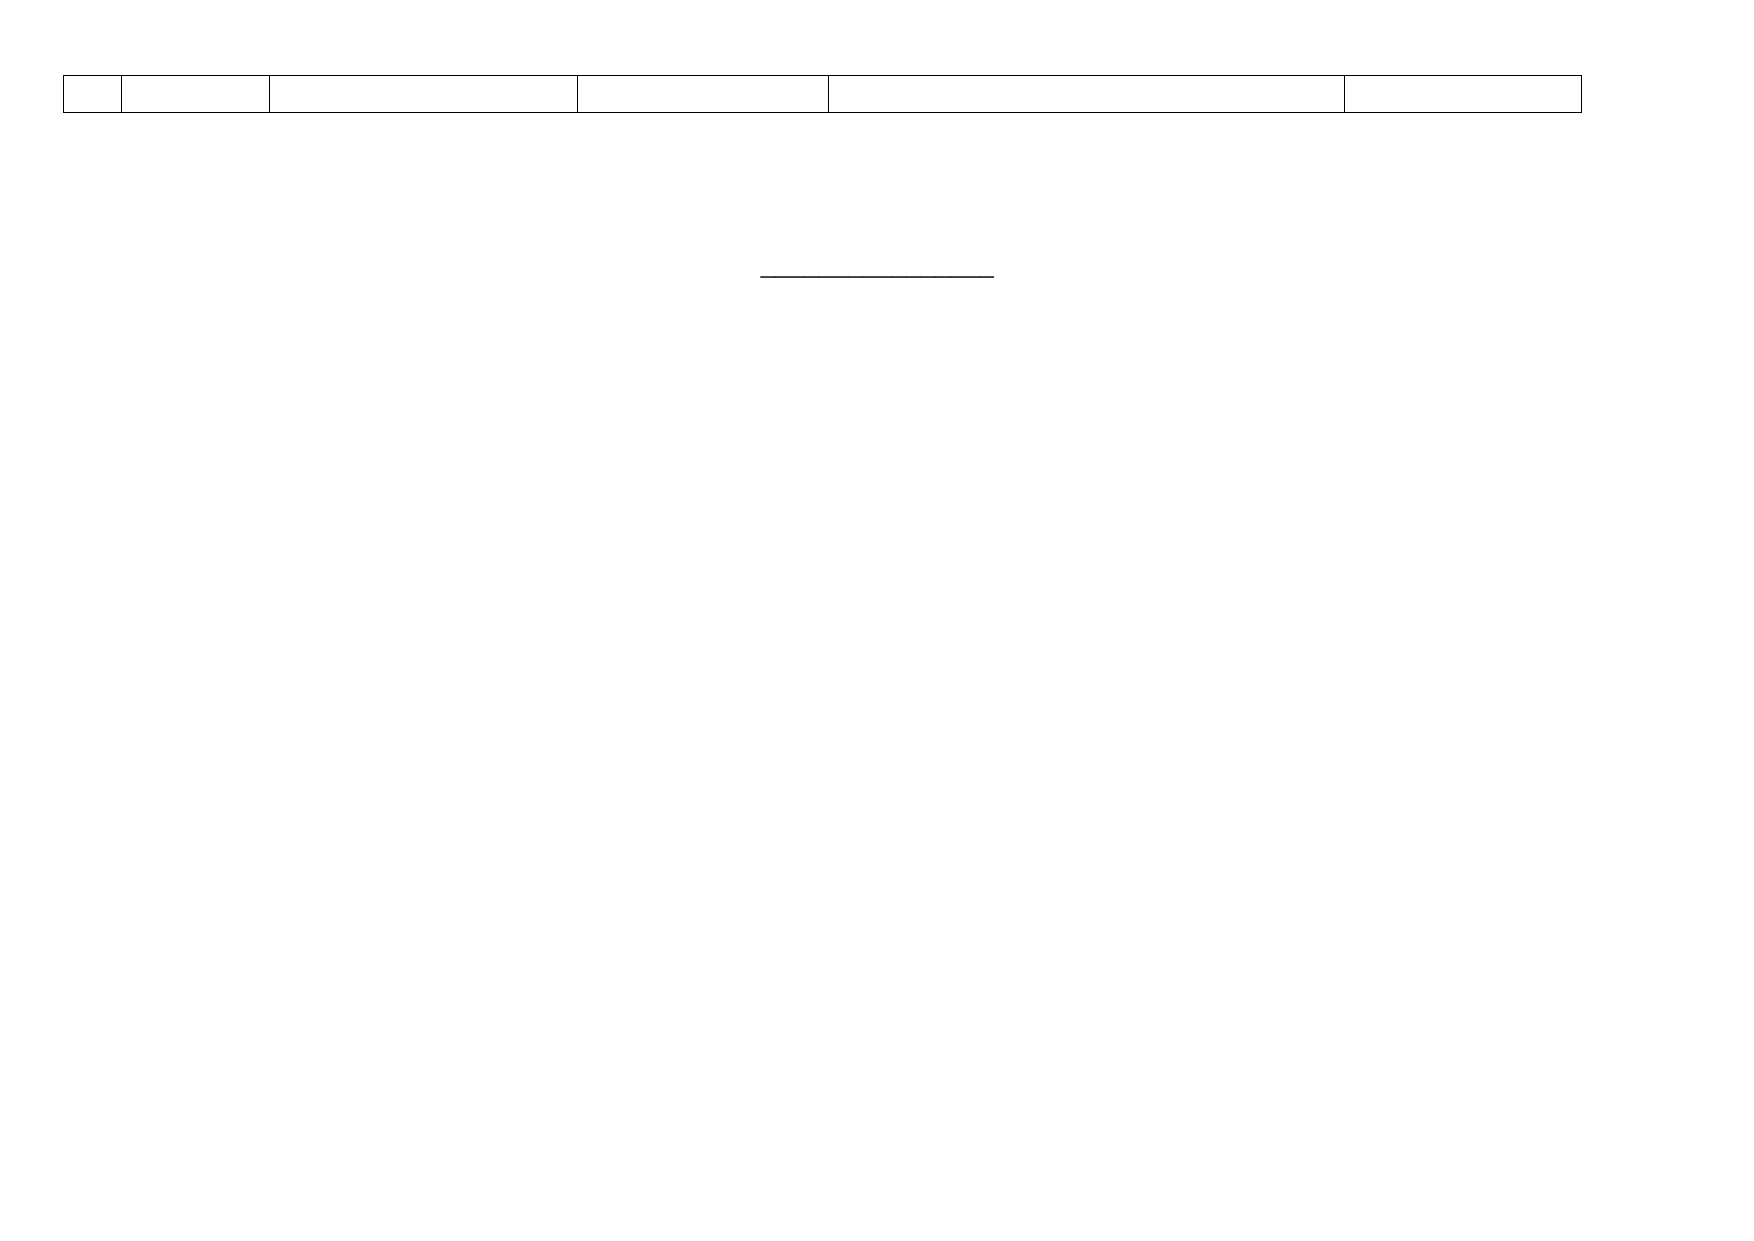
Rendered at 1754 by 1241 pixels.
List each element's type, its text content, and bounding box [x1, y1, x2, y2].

table_cell [829, 76, 1344, 112]
table_cell [64, 76, 121, 112]
table_cell [270, 76, 577, 112]
text ________________ [75, 247, 1679, 280]
table_cell [122, 76, 269, 112]
table_cell [1345, 76, 1581, 112]
table_cell [578, 76, 828, 112]
